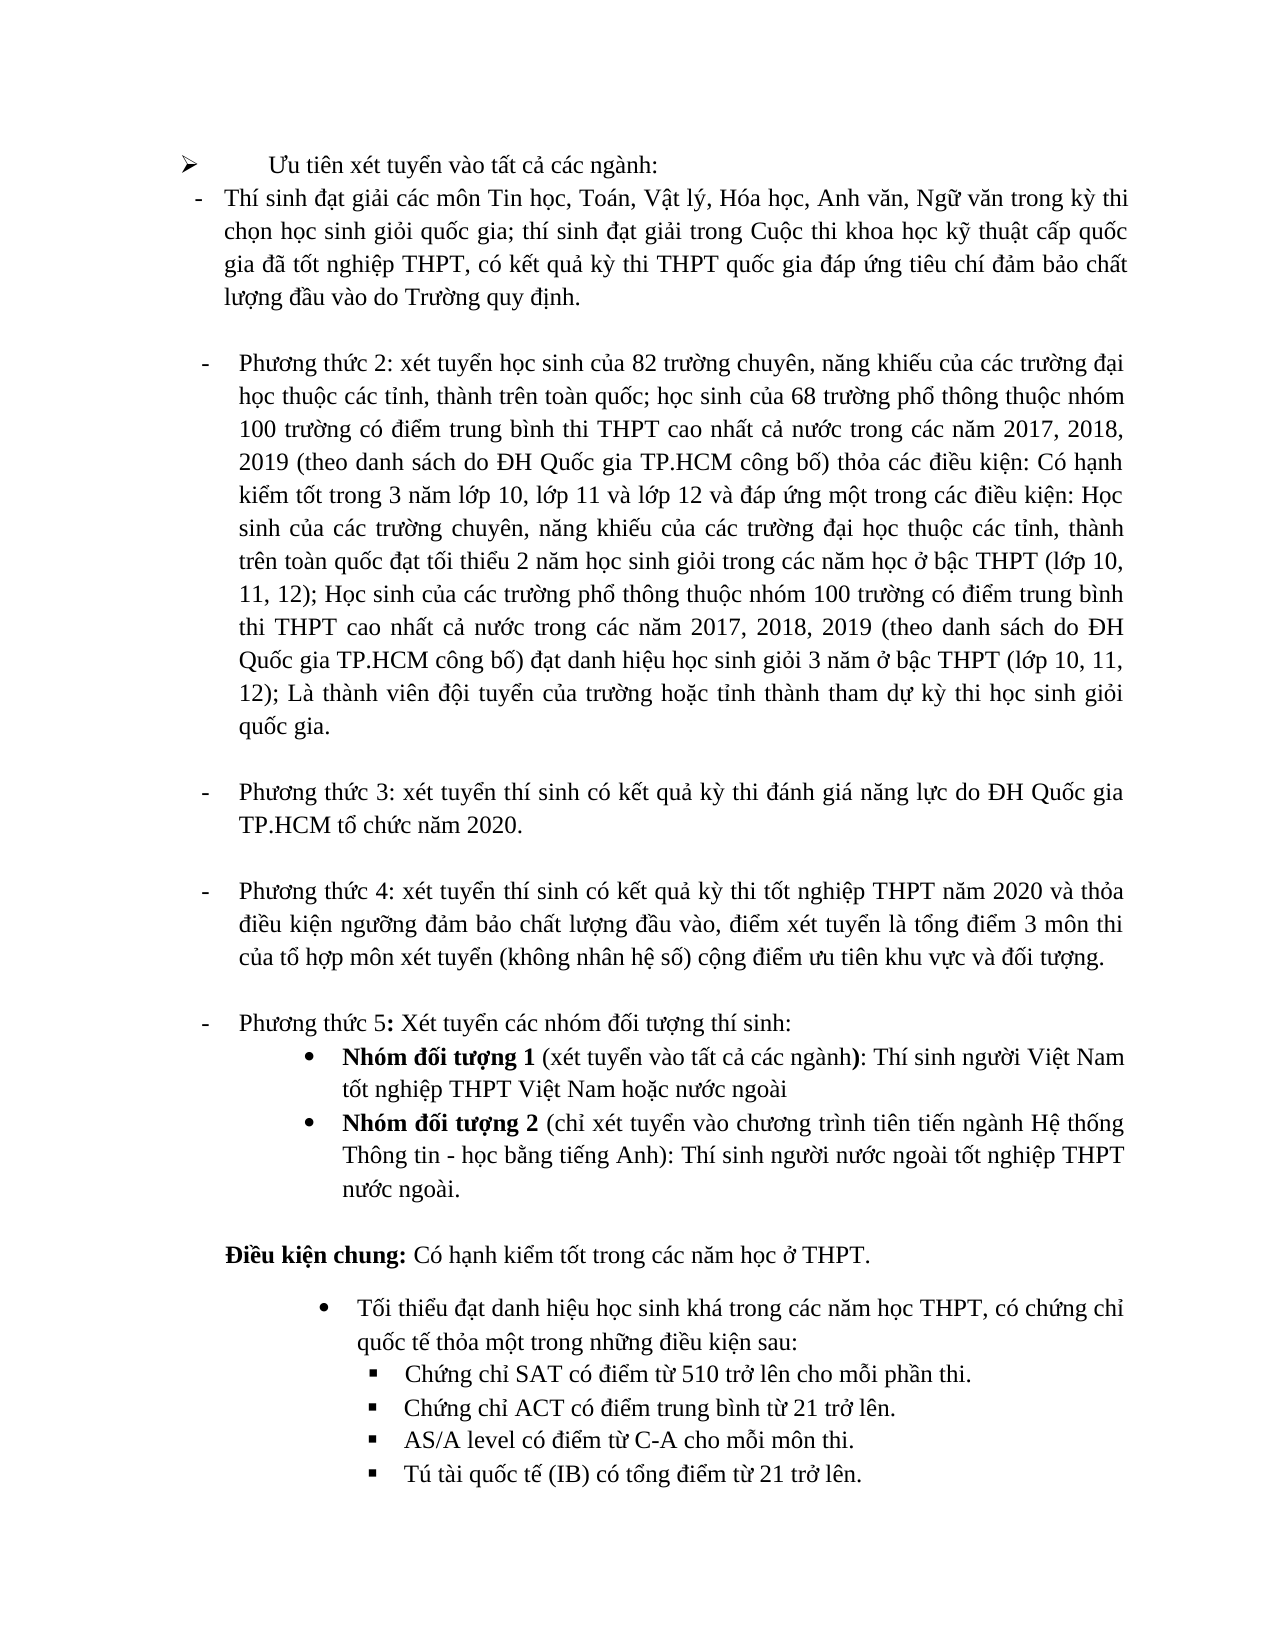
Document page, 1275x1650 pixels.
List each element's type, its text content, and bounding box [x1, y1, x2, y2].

list Phương thức 4: xét tuyển thí sinh có kết quả kỳ thi tốt nghiệp THPT năm 2020 và thỏa điều kiện ngưỡng đảm bảo chất lượng đầu vào, điểm xét tuyển là tổng điểm 3 môn thi của tổ hợp môn xét tuyển (không nhân hệ số) cộng điểm ưu tiên khu vực và đối tượng. [201, 876, 1125, 971]
list Chứng chỉ SAT có điểm từ 510 trở lên cho mỗi phần thi. [367, 1359, 1125, 1388]
text Điều kiện chung: Có hạnh kiểm tốt trong các năm học ở THPT. [150, 1240, 1125, 1268]
list Phương thức 2: xét tuyển học sinh của 82 trường chuyên, năng khiếu của các trường đại học thuộc các tỉnh, thành trên toàn quốc; học sinh của 68 trường phổ thông thuộc nhóm 100 trường có điểm trung bình thi THPT cao nhất cả nước trong các năm 2017, 2018, 2019 (theo danh sách do ĐH Quốc gia TP.HCM công bố) thỏa các điều kiện: Có hạnh kiểm tốt trong 3 năm lớp 10, lớp 11 và lớp 12 và đáp ứng một trong các điều kiện: Học sinh của các trường chuyên, năng khiếu của các trường đại học thuộc các tỉnh, thành trên toàn quốc đạt tối thiểu 2 năm học sinh giỏi trong các năm học ở bậc THPT (lớp 10, 11, 12); Học sinh của các trường phổ thông thuộc nhóm 100 trường có điểm trung bình thi THPT cao nhất cả nước trong các năm 2017, 2018, 2019 (theo danh sách do ĐH Quốc gia TP.HCM công bố) đạt danh hiệu học sinh giỏi 3 năm ở bậc THPT (lớp 10, 11, 12); Là thành viên đội tuyển của trường hoặc tỉnh thành tham dự kỳ thi học sinh giỏi quốc gia. [201, 348, 1125, 740]
list Thí sinh đạt giải các môn Tin học, Toán, Vật lý, Hóa học, Anh văn, Ngữ văn trong kỳ thi chọn học sinh giỏi quốc gia; thí sinh đạt giải trong Cuộc thi khoa học kỹ thuật cấp quốc gia đã tốt nghiệp THPT, có kết quả kỳ thi THPT quốc gia đáp ứng tiêu chí đảm bảo chất lượng đầu vào do Trường quy định. [194, 183, 1129, 311]
list Nhóm đối tượng 1 (xét tuyển vào tất cả các ngành): Thí sinh người Việt Nam tốt nghiệp THPT Việt Nam hoặc nước ngoài [305, 1042, 1125, 1103]
list AS/A level có điểm từ C-A cho mỗi môn thi. [367, 1426, 1125, 1454]
list Phương thức 5: Xét tuyển các nhóm đối tượng thí sinh: [201, 1008, 1125, 1037]
list Phương thức 3: xét tuyển thí sinh có kết quả kỳ thi đánh giá năng lực do ĐH Quốc gia TP.HCM tổ chức năm 2020. [201, 777, 1125, 839]
list Tú tài quốc tế (IB) có tổng điểm từ 21 trở lên. [367, 1459, 1125, 1487]
list Ưu tiên xét tuyển vào tất cả các ngành: [179, 150, 1129, 179]
list Tối thiểu đạt danh hiệu học sinh khá trong các năm học THPT, có chứng chỉ quốc tế thỏa một trong những điều kiện sau: [319, 1293, 1125, 1355]
list Nhóm đối tượng 2 (chỉ xét tuyển vào chương trình tiên tiến ngành Hệ thống Thông tin - học bằng tiếng Anh): Thí sinh người nước ngoài tốt nghiệp THPT nước ngoài. [305, 1108, 1125, 1202]
list Chứng chỉ ACT có điểm trung bình từ 21 trở lên. [367, 1393, 1125, 1421]
